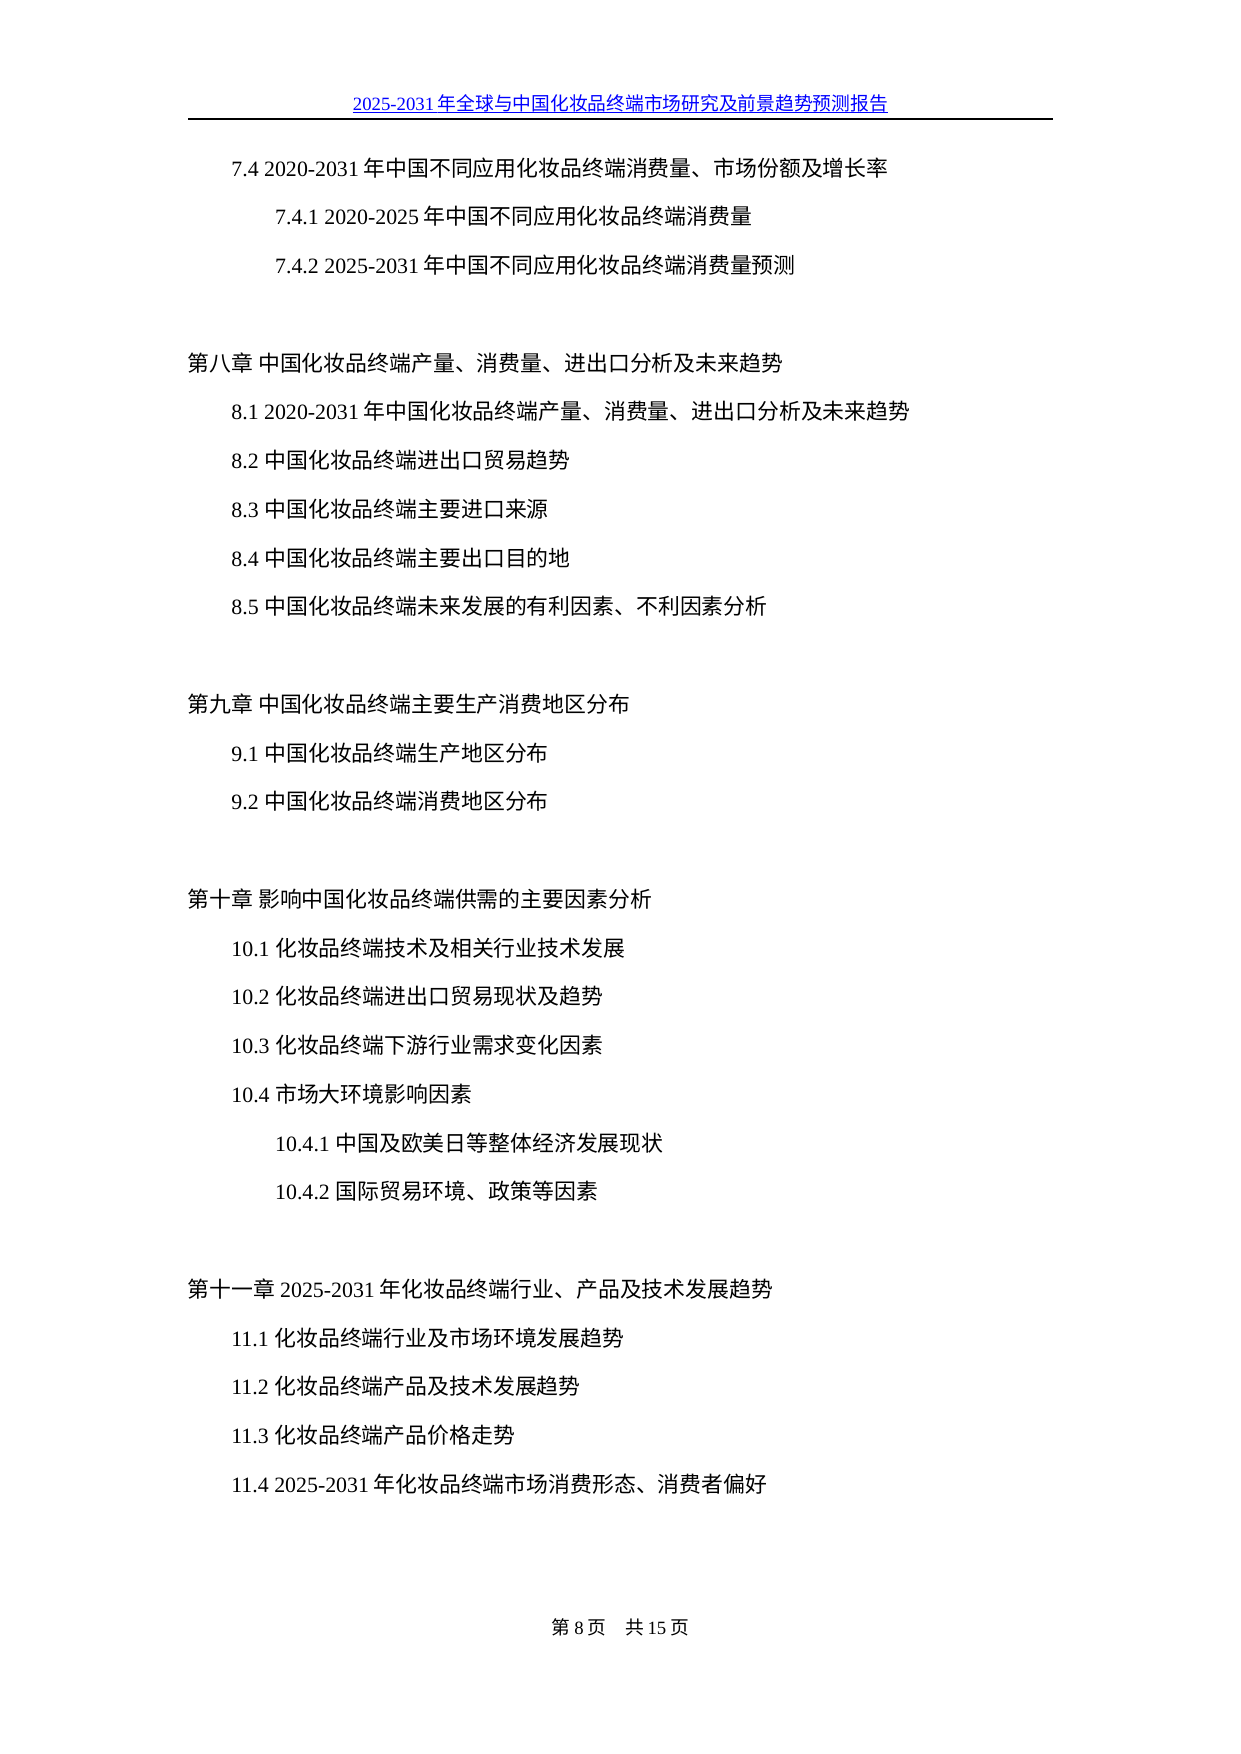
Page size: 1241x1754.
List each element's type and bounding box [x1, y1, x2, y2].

text [187, 150, 1053, 1499]
